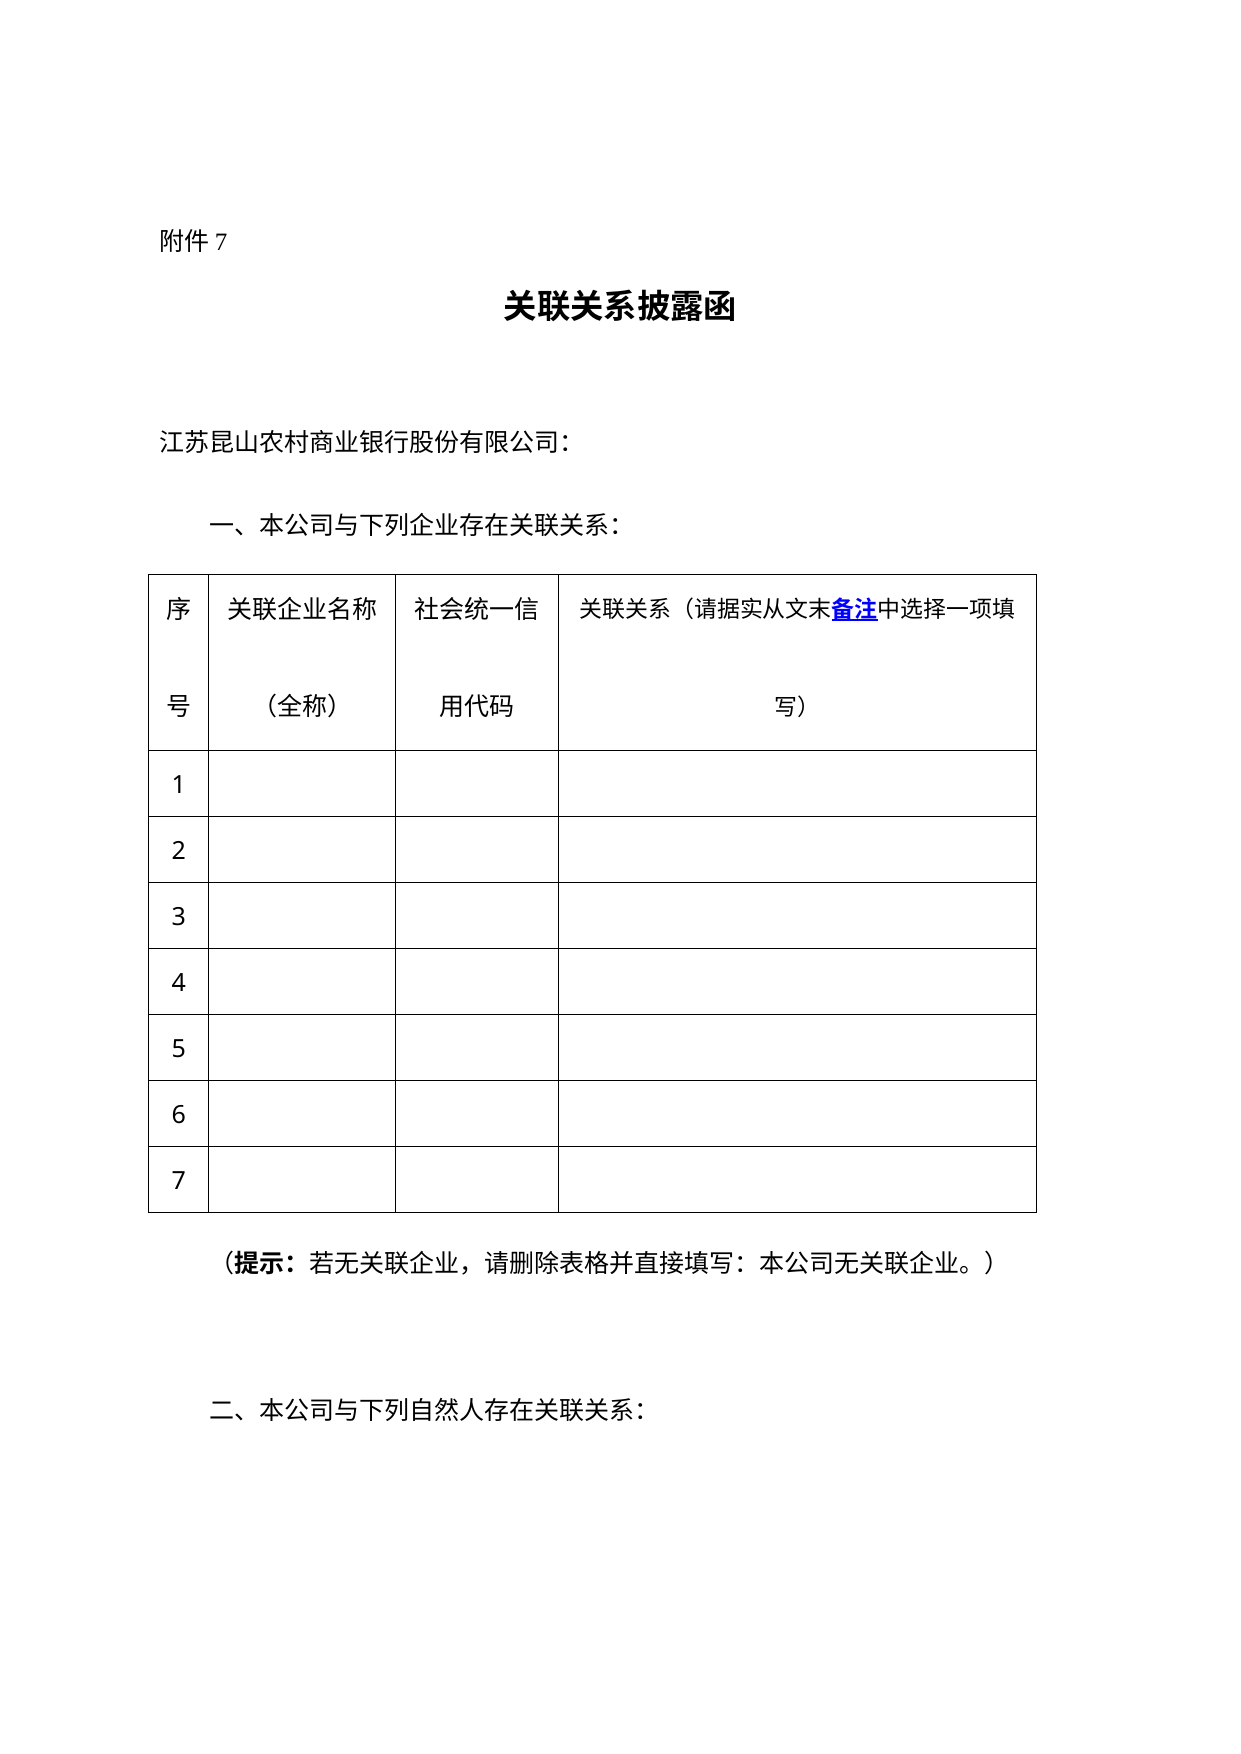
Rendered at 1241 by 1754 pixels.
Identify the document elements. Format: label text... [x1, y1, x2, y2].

table_cell [559, 817, 1036, 882]
table_cell [559, 1147, 1036, 1212]
table_cell [209, 883, 395, 948]
table_cell [209, 817, 395, 882]
table_header 序号 [149, 575, 208, 750]
table_cell [396, 949, 558, 1014]
table_cell [209, 751, 395, 816]
text 二、本公司与下列自然人存在关联关系： [159, 1376, 1081, 1441]
table_cell [559, 949, 1036, 1014]
table_cell [396, 817, 558, 882]
table_cell 3 [149, 883, 208, 948]
table_cell [209, 1015, 395, 1080]
table_cell [396, 883, 558, 948]
table_cell [559, 883, 1036, 948]
table_cell [396, 751, 558, 816]
text 一、本公司与下列企业存在关联关系： [159, 491, 1081, 556]
table_header 社会统一信用代码 [396, 575, 558, 750]
text （提示：若无关联企业，请删除表格并直接填写：本公司无关联企业。） [159, 1229, 1081, 1294]
text 关联关系披露函 [159, 272, 1081, 337]
table_cell 4 [149, 949, 208, 1014]
table_cell [559, 1015, 1036, 1080]
table_cell [559, 1081, 1036, 1146]
table_cell [209, 949, 395, 1014]
table_cell [396, 1081, 558, 1146]
table_cell 2 [149, 817, 208, 882]
table_cell [396, 1015, 558, 1080]
table_cell [396, 1147, 558, 1212]
text 附件7 [159, 207, 1081, 272]
table_cell 1 [149, 751, 208, 816]
table_cell [209, 1081, 395, 1146]
table_cell [559, 751, 1036, 816]
table_cell [209, 1147, 395, 1212]
table_cell 7 [149, 1147, 208, 1212]
table_header 关联关系（请据实从文末备注中选择一项填写） [559, 575, 1036, 750]
text 江苏昆山农村商业银行股份有限公司： [159, 408, 1081, 473]
table_cell 5 [149, 1015, 208, 1080]
table_header 关联企业名称（全称） [209, 575, 395, 750]
table_cell 6 [149, 1081, 208, 1146]
